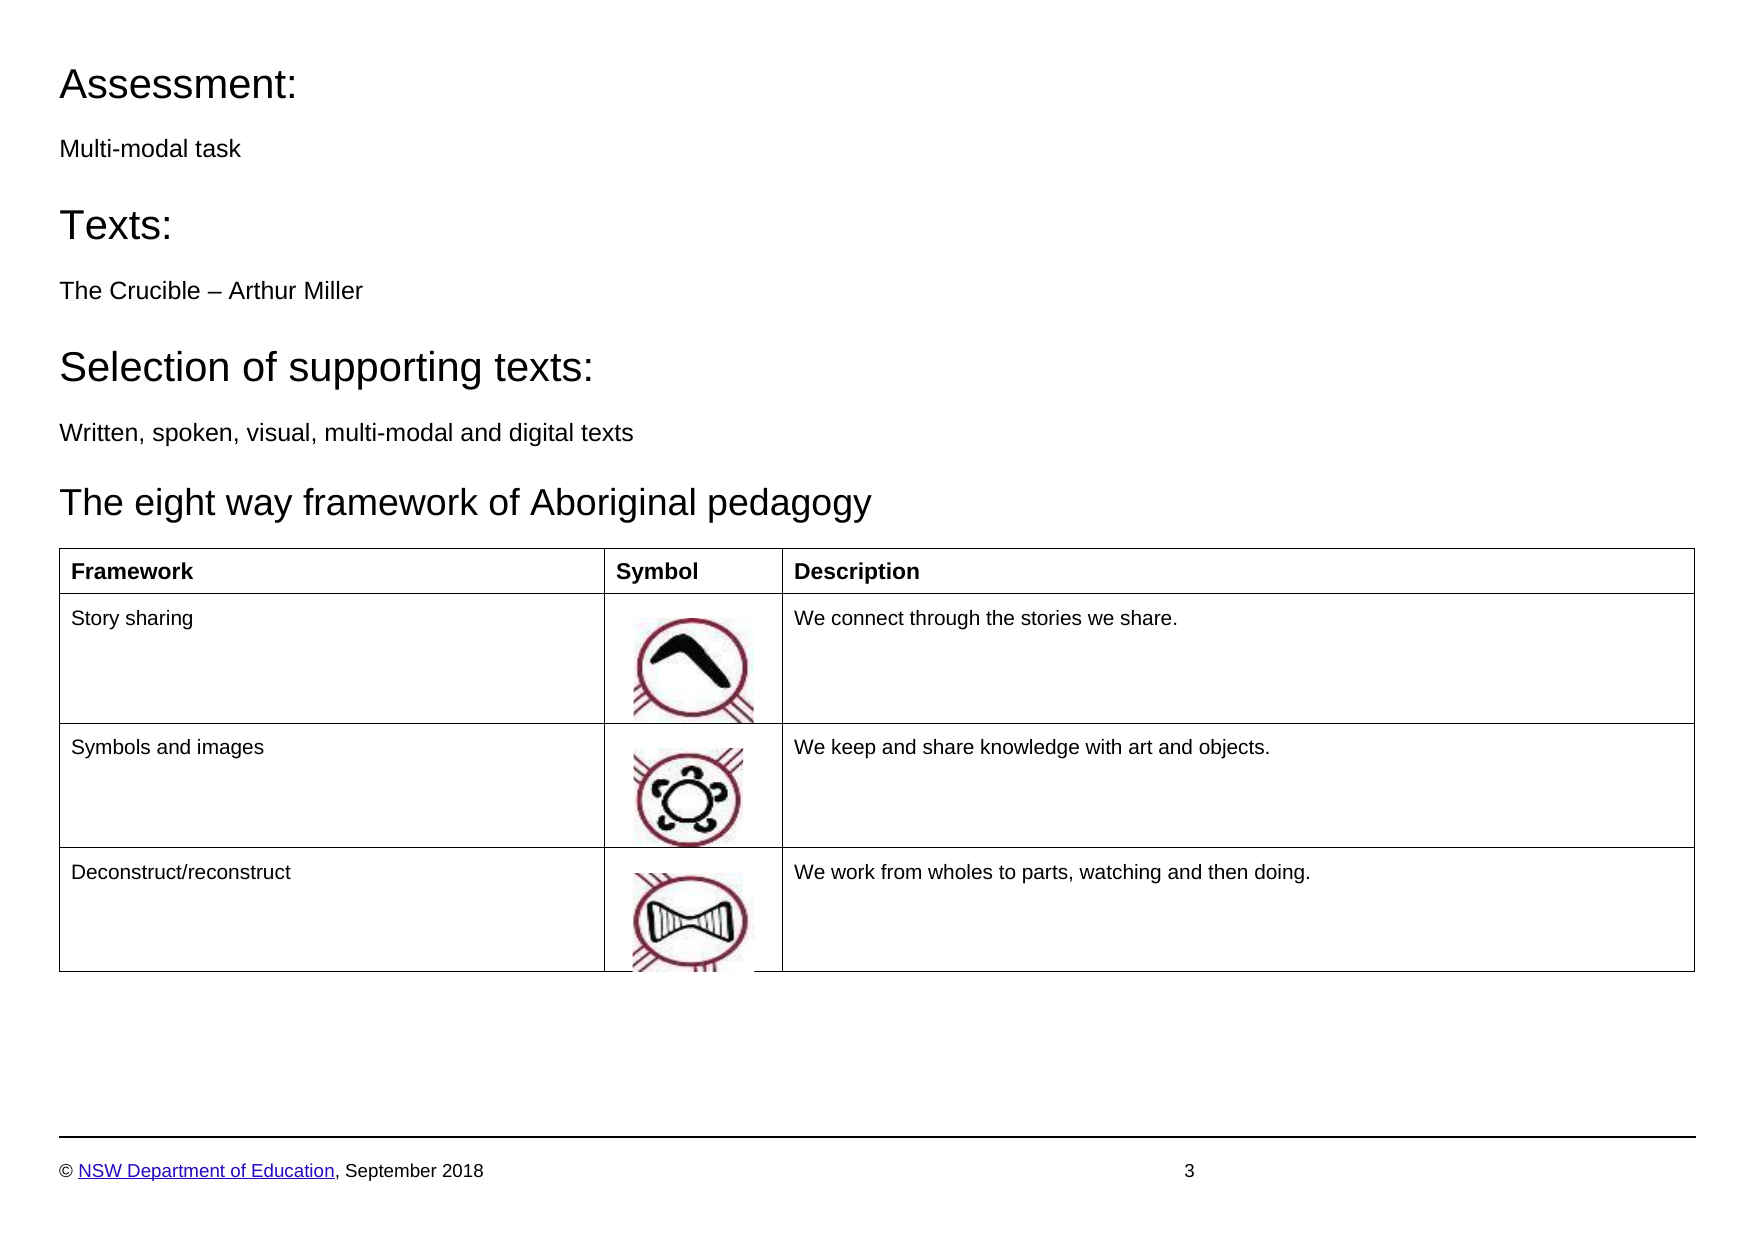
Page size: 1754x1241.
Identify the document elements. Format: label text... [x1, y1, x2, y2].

table_cell [605, 724, 782, 847]
subtitle Texts: [59, 201, 1695, 249]
table_cell We work from wholes to parts, watching and then doing. [783, 848, 1694, 971]
picture [632, 873, 755, 972]
text Written, spoken, visual, multi-modal and digital texts [59, 415, 1695, 447]
table_cell [605, 848, 782, 971]
table_cell Story sharing [60, 594, 604, 722]
picture [633, 618, 754, 723]
subtitle The eight way framework of Aboriginal pedagogy [59, 480, 1695, 523]
table_header Description [783, 549, 1694, 593]
table_cell [605, 594, 782, 722]
table_cell Deconstruct/reconstruct [60, 848, 604, 971]
table_cell Symbols and images [60, 724, 604, 847]
table_cell We connect through the stories we share. [783, 594, 1694, 722]
subtitle Assessment: [59, 59, 1695, 107]
subtitle Selection of supporting texts: [59, 342, 1695, 390]
table_header Symbol [605, 549, 782, 593]
picture [633, 748, 744, 847]
table_header Framework [60, 549, 604, 593]
text Multi-modal task [59, 132, 1695, 163]
text The Crucible – Arthur Miller [59, 274, 1695, 305]
table_cell We keep and share knowledge with art and objects. [783, 724, 1694, 847]
